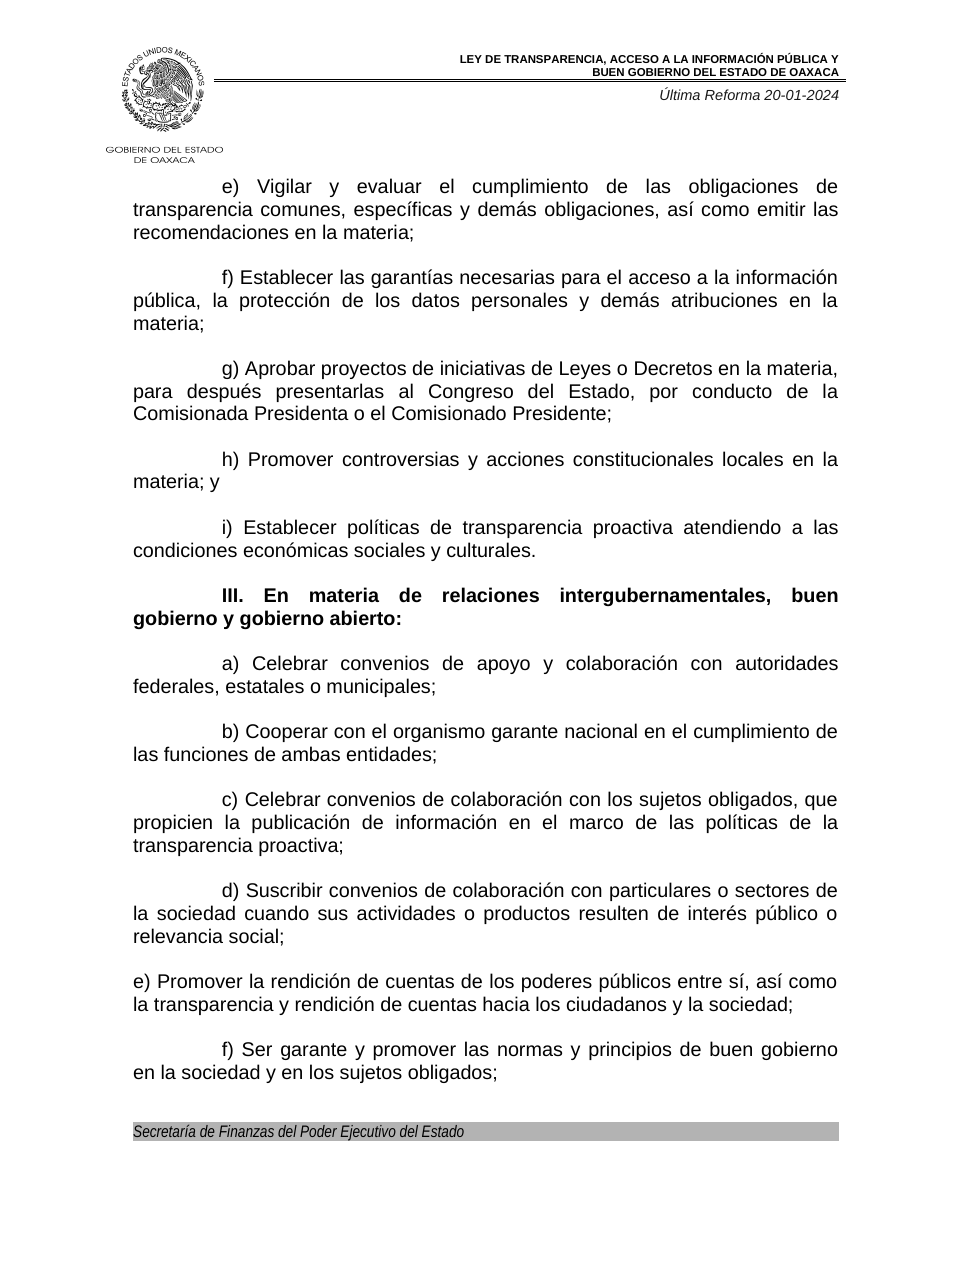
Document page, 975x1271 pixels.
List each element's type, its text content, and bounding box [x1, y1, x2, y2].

list f) Ser garante y promover las normas y principios de buen gobierno en la sociedad y en los sujetos obligados; [133, 1038, 839, 1083]
list b) Cooperar con el organismo garante nacional en el cumplimiento de las funciones de ambas entidades; [133, 720, 839, 766]
list III. En materia de relaciones intergubernamentales, buen gobierno y gobierno abierto: [133, 584, 839, 629]
text e) Promover la rendición de cuentas de los poderes públicos entre sí, así como la transparencia y rendición de cuentas hacia los ciudadanos y la sociedad; [133, 970, 839, 1015]
list h) Promover controversias y acciones constitucionales locales en la materia; y [133, 448, 839, 493]
list f) Establecer las garantías necesarias para el acceso a la información pública, la protección de los datos personales y demás atribuciones en la materia; [133, 266, 839, 334]
picture [103, 44, 226, 166]
list g) Aprobar proyectos de iniciativas de Leyes o Decretos en la materia, para después presentarlas al Congreso del Estado, por conducto de la Comisionada Presidenta o el Comisionado Presidente; [133, 357, 839, 425]
list c) Celebrar convenios de colaboración con los sujetos obligados, que propicien la publicación de información en el marco de las políticas de la transparencia proactiva; [133, 788, 839, 856]
list a) Celebrar convenios de apoyo y colaboración con autoridades federales, estatales o municipales; [133, 652, 839, 697]
list i) Establecer políticas de transparencia proactiva atendiendo a las condiciones económicas sociales y culturales. [133, 516, 839, 561]
list d) Suscribir convenios de colaboración con particulares o sectores de la sociedad cuando sus actividades o productos resulten de interés público o relevancia social; [133, 879, 839, 947]
list e) Vigilar y evaluar el cumplimiento de las obligaciones de transparencia comunes, específicas y demás obligaciones, así como emitir las recomendaciones en la materia; [133, 175, 839, 243]
